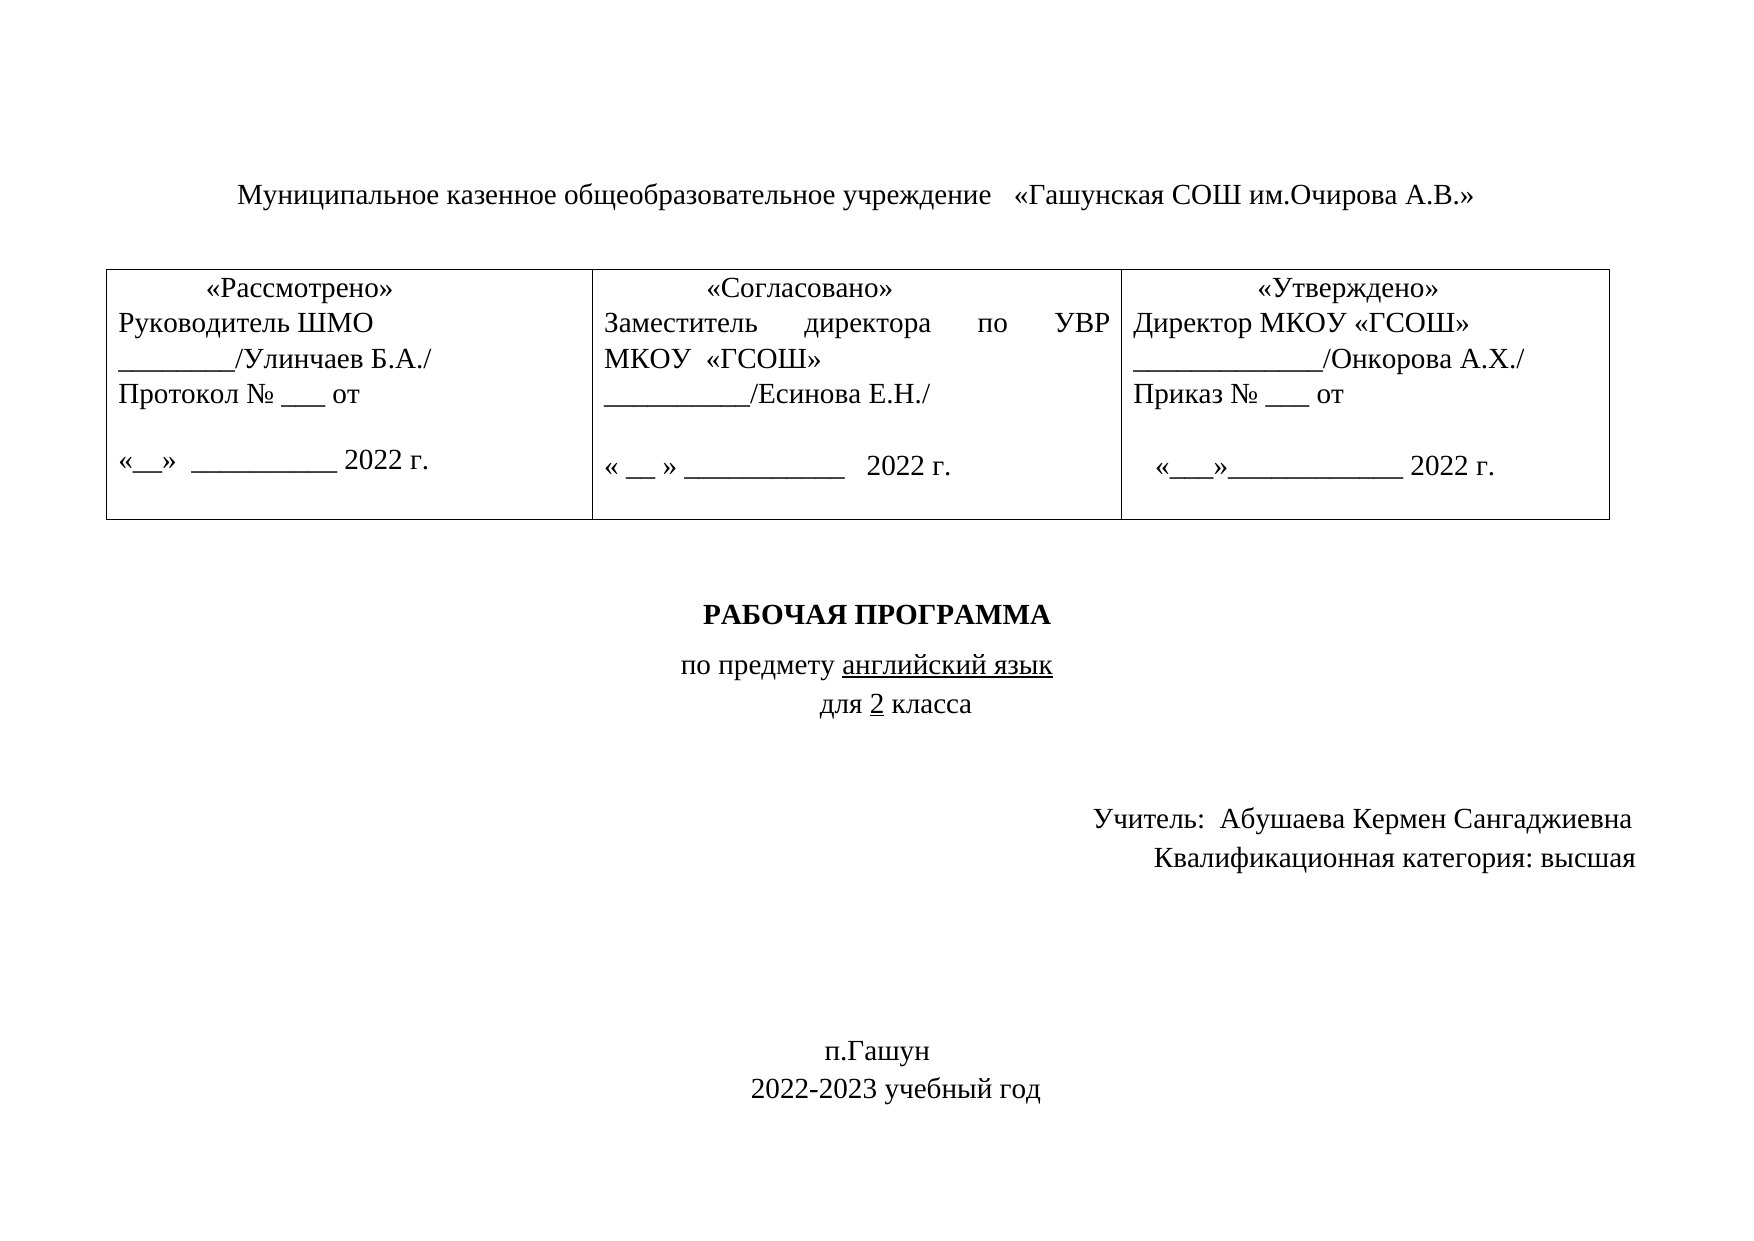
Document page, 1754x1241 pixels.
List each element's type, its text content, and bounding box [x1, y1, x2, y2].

text Квалификационная категория: высшая [118, 840, 1636, 873]
text п.Гашун [118, 1033, 1636, 1066]
text для 2 класса [156, 686, 1636, 719]
text РАБОЧАЯ ПРОГРАММА [118, 597, 1636, 630]
text 2022-2023 учебный год [156, 1071, 1636, 1105]
table_header «Рассмотрено» Руководитель ШМО ________/Улинчаев Б.А./ Протокол № ___ от «__» __________ 2022 г. [107, 270, 592, 519]
text по предмету английский язык [156, 647, 1636, 681]
table_header «Согласовано» Заместитель директора по УВР МКОУ «ГСОШ» __________/Есинова Е.Н./ « __ » ___________ 2022 г. [593, 270, 1121, 519]
text Учитель: Абушаева Кермен Сангаджиевна [156, 801, 1636, 835]
text Муниципальное казенное общеобразовательное учреждение «Гашунская СОШ им.Очирова А.В.» [118, 177, 1636, 211]
table_header «Утверждено» Директор МКОУ «ГСОШ» _____________/Онкорова А.Х./ Приказ № ___ от «___»____________ 2022 г. [1122, 270, 1609, 519]
